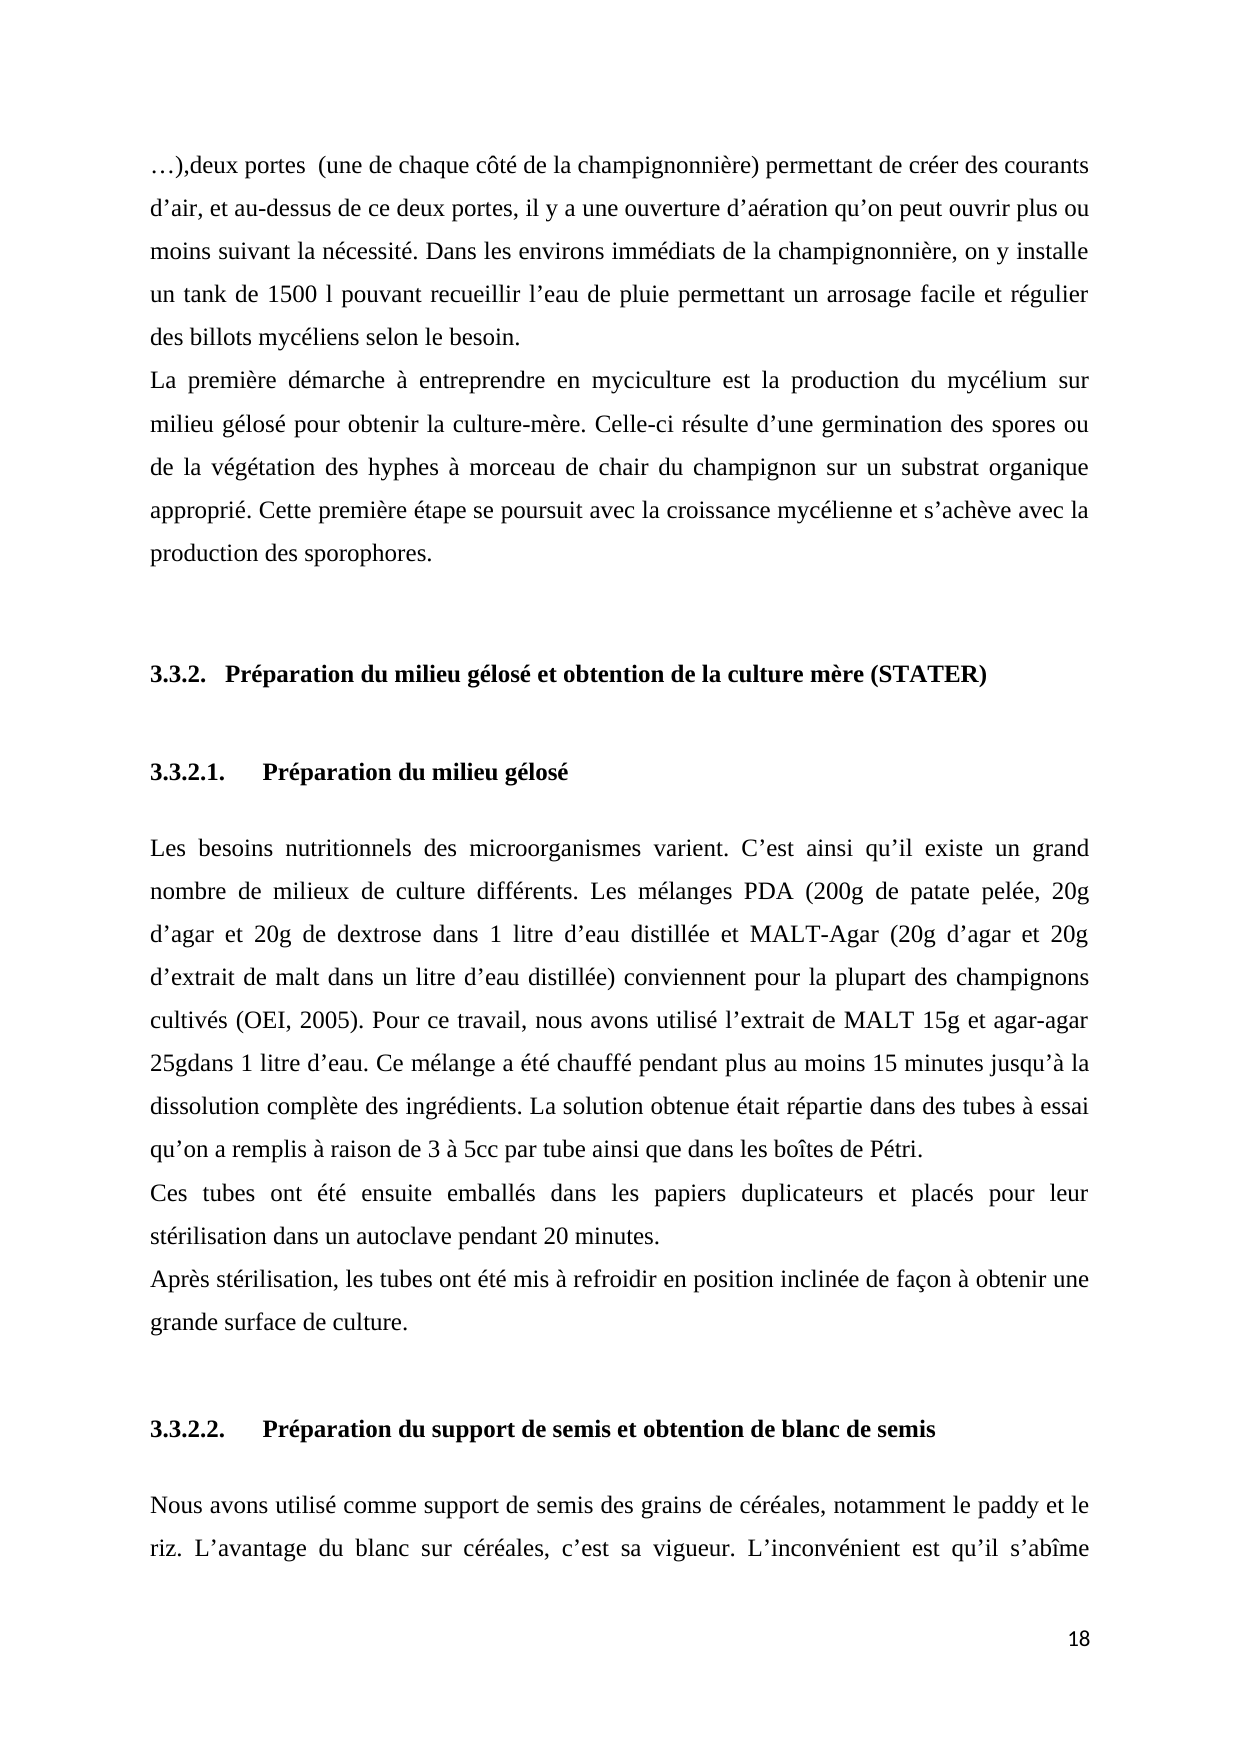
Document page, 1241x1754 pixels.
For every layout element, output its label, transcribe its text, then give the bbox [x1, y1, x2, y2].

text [150, 1490, 1090, 1562]
subtitle Préparation du milieu gélosé [150, 757, 1090, 785]
subtitle Préparation du support de semis et obtention de blanc de semis [150, 1414, 1090, 1443]
subtitle Préparation du milieu gélosé et obtention de la culture mère (STATER) [150, 659, 1090, 688]
text Ces tubes ont été ensuite emballés dans les papiers duplicateurs et placés pour leur stérilisation dans un autoclave pendant 20 minutes. [150, 1178, 1090, 1249]
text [150, 150, 1090, 351]
text Après stérilisation, les tubes ont été mis à refroidir en position inclinée de façon à obtenir une grande surface de culture. [150, 1264, 1090, 1336]
text Les besoins nutritionnels des microorganismes varient. C’est ainsi qu’il existe un grand nombre de milieux de culture différents. Les mélanges PDA (200g de patate pelée, 20g d’agar et 20g de dextrose dans 1 litre d’eau distillée et MALT-Agar (20g d’agar et 20g d’extrait de malt dans un litre d’eau distillée) conviennent pour la plupart des champignons cultivés (OEI, 2005). Pour ce travail, nous avons utilisé l’extrait de MALT 15g et agar-agar 25gdans 1 litre d’eau. Ce mélange a été chauffé pendant plus au moins 15 minutes jusqu’à la dissolution complète des ingrédients. La solution obtenue était répartie dans des tubes à essai qu’on a remplis à raison de 3 à 5cc par tube ainsi que dans les boîtes de Pétri. [150, 833, 1090, 1163]
text La première démarche à entreprendre en myciculture est la production du mycélium sur milieu gélosé pour obtenir la culture-mère. Celle-ci résulte d’une germination des spores ou de la végétation des hyphes à morceau de chair du champignon sur un substrat organique approprié. Cette première étape se poursuit avec la croissance mycélienne et s’achève avec la production des sporophores. [150, 366, 1090, 567]
